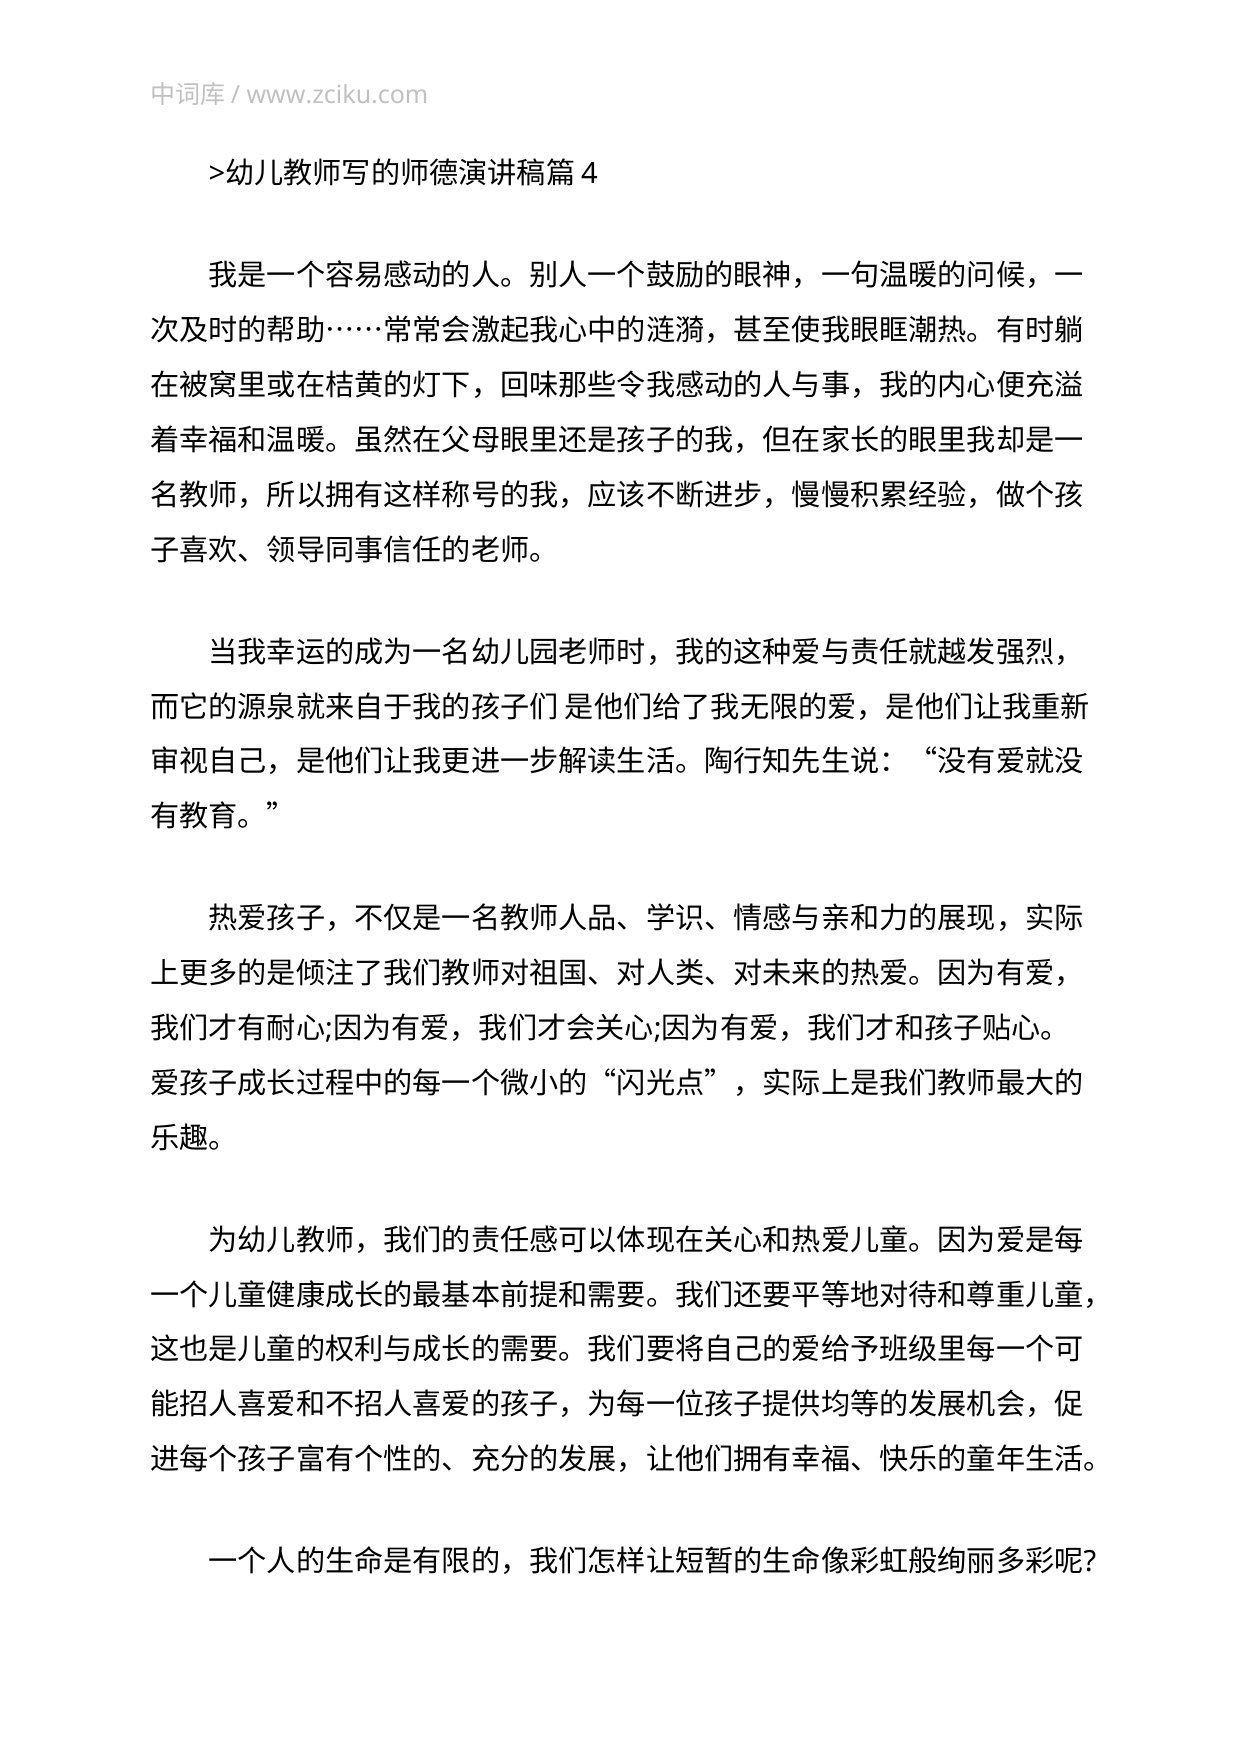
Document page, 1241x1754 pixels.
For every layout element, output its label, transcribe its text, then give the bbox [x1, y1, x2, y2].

text 为幼儿教师，我们的责任感可以体现在关心和热爱儿童。因为爱是每一个儿童健康成长的最基本前提和需要。我们还要平等地对待和尊重儿童，这也是儿童的权利与成长的需要。我们要将自己的爱给予班级里每一个可能招人喜爱和不招人喜爱的孩子，为每一位孩子提供均等的发展机会，促进每个孩子富有个性的、充分的发展，让他们拥有幸福、快乐的童年生活。 [150, 1216, 1090, 1478]
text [150, 1537, 1090, 1580]
text >幼儿教师写的师德演讲稿篇4 [150, 150, 1090, 192]
text 我是一个容易感动的人。别人一个鼓励的眼神，一句温暖的问候，一次及时的帮助……常常会激起我心中的涟漪，甚至使我眼眶潮热。有时躺在被窝里或在桔黄的灯下，回味那些令我感动的人与事，我的内心便充溢着幸福和温暖。虽然在父母眼里还是孩子的我，但在家长的眼里我却是一名教师，所以拥有这样称号的我，应该不断进步，慢慢积累经验，做个孩子喜欢、领导同事信任的老师。 [150, 252, 1090, 569]
text 热爱孩子，不仅是一名教师人品、学识、情感与亲和力的展现，实际上更多的是倾注了我们教师对祖国、对人类、对未来的热爱。因为有爱，我们才有耐心;因为有爱，我们才会关心;因为有爱，我们才和孩子贴心。爱孩子成长过程中的每一个微小的“闪光点”，实际上是我们教师最大的乐趣。 [150, 895, 1090, 1157]
text 当我幸运的成为一名幼儿园老师时，我的这种爱与责任就越发强烈，而它的源泉就来自于我的孩子们 是他们给了我无限的爱，是他们让我重新审视自己，是他们让我更进一步解读生活。陶行知先生说：“没有爱就没有教育。” [150, 628, 1090, 835]
